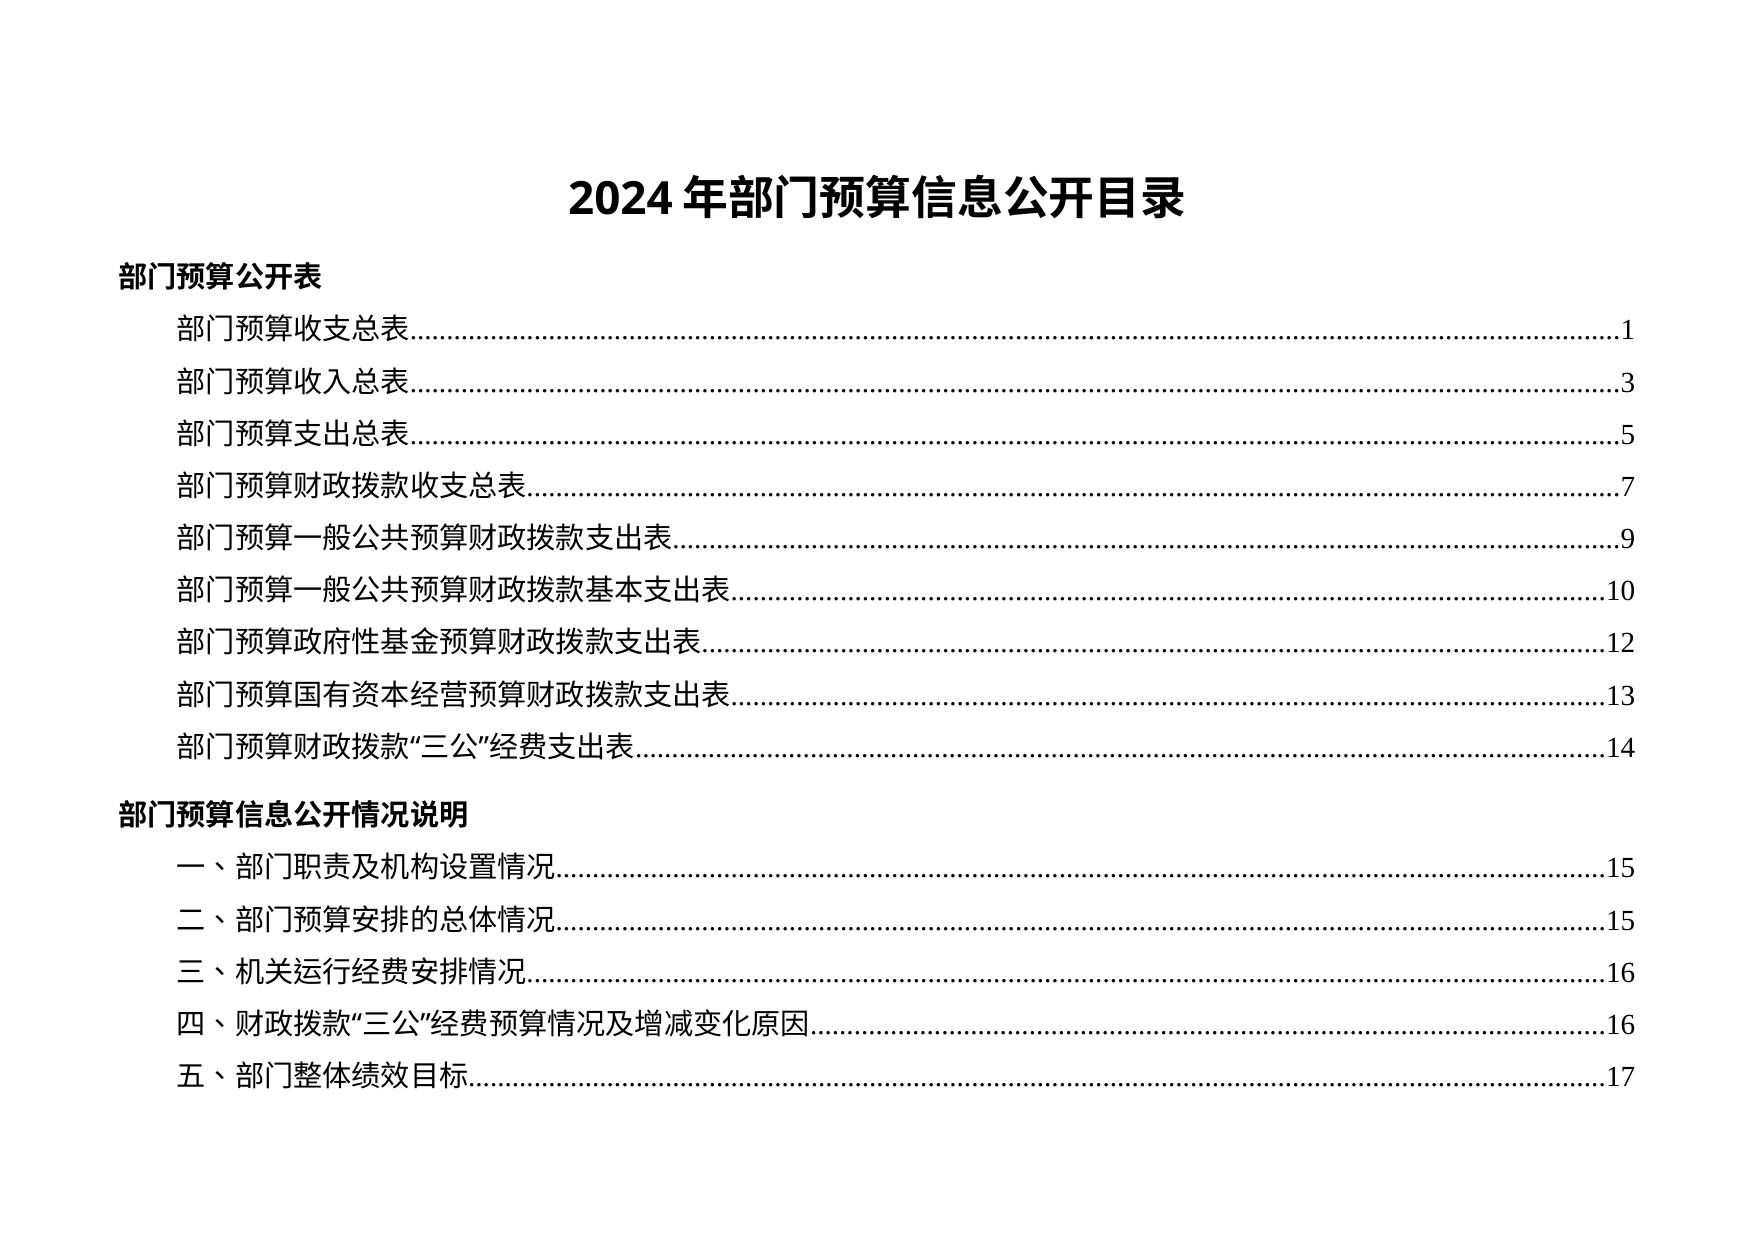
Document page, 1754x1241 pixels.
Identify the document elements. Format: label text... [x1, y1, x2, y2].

text 部门预算政府性基金预算财政拨款支出表 12 [118, 622, 1636, 661]
text 部门预算收支总表 1 [118, 309, 1636, 348]
text 部门预算一般公共预算财政拨款基本支出表 10 [118, 569, 1636, 609]
text 部门预算信息公开情况说明 [118, 794, 1636, 834]
text 2024年部门预算信息公开目录 [118, 165, 1636, 228]
text 一、部门职责及机构设置情况 15 [118, 847, 1636, 886]
text 部门预算公开表 [118, 256, 1636, 296]
text 部门预算一般公共预算财政拨款支出表 9 [118, 517, 1636, 557]
text 部门预算财政拨款收支总表 7 [118, 465, 1636, 505]
text 二、部门预算安排的总体情况 15 [118, 899, 1636, 939]
text 五、部门整体绩效目标 17 [118, 1056, 1636, 1095]
text 部门预算国有资本经营预算财政拨款支出表 13 [118, 674, 1636, 714]
text 部门预算支出总表 5 [118, 413, 1636, 453]
text 四、财政拨款“三公”经费预算情况及增减变化原因 16 [118, 1003, 1636, 1043]
text 三、机关运行经费安排情况 16 [118, 951, 1636, 991]
text 部门预算财政拨款“三公”经费支出表 14 [118, 726, 1636, 766]
text 部门预算收入总表 3 [118, 361, 1636, 401]
